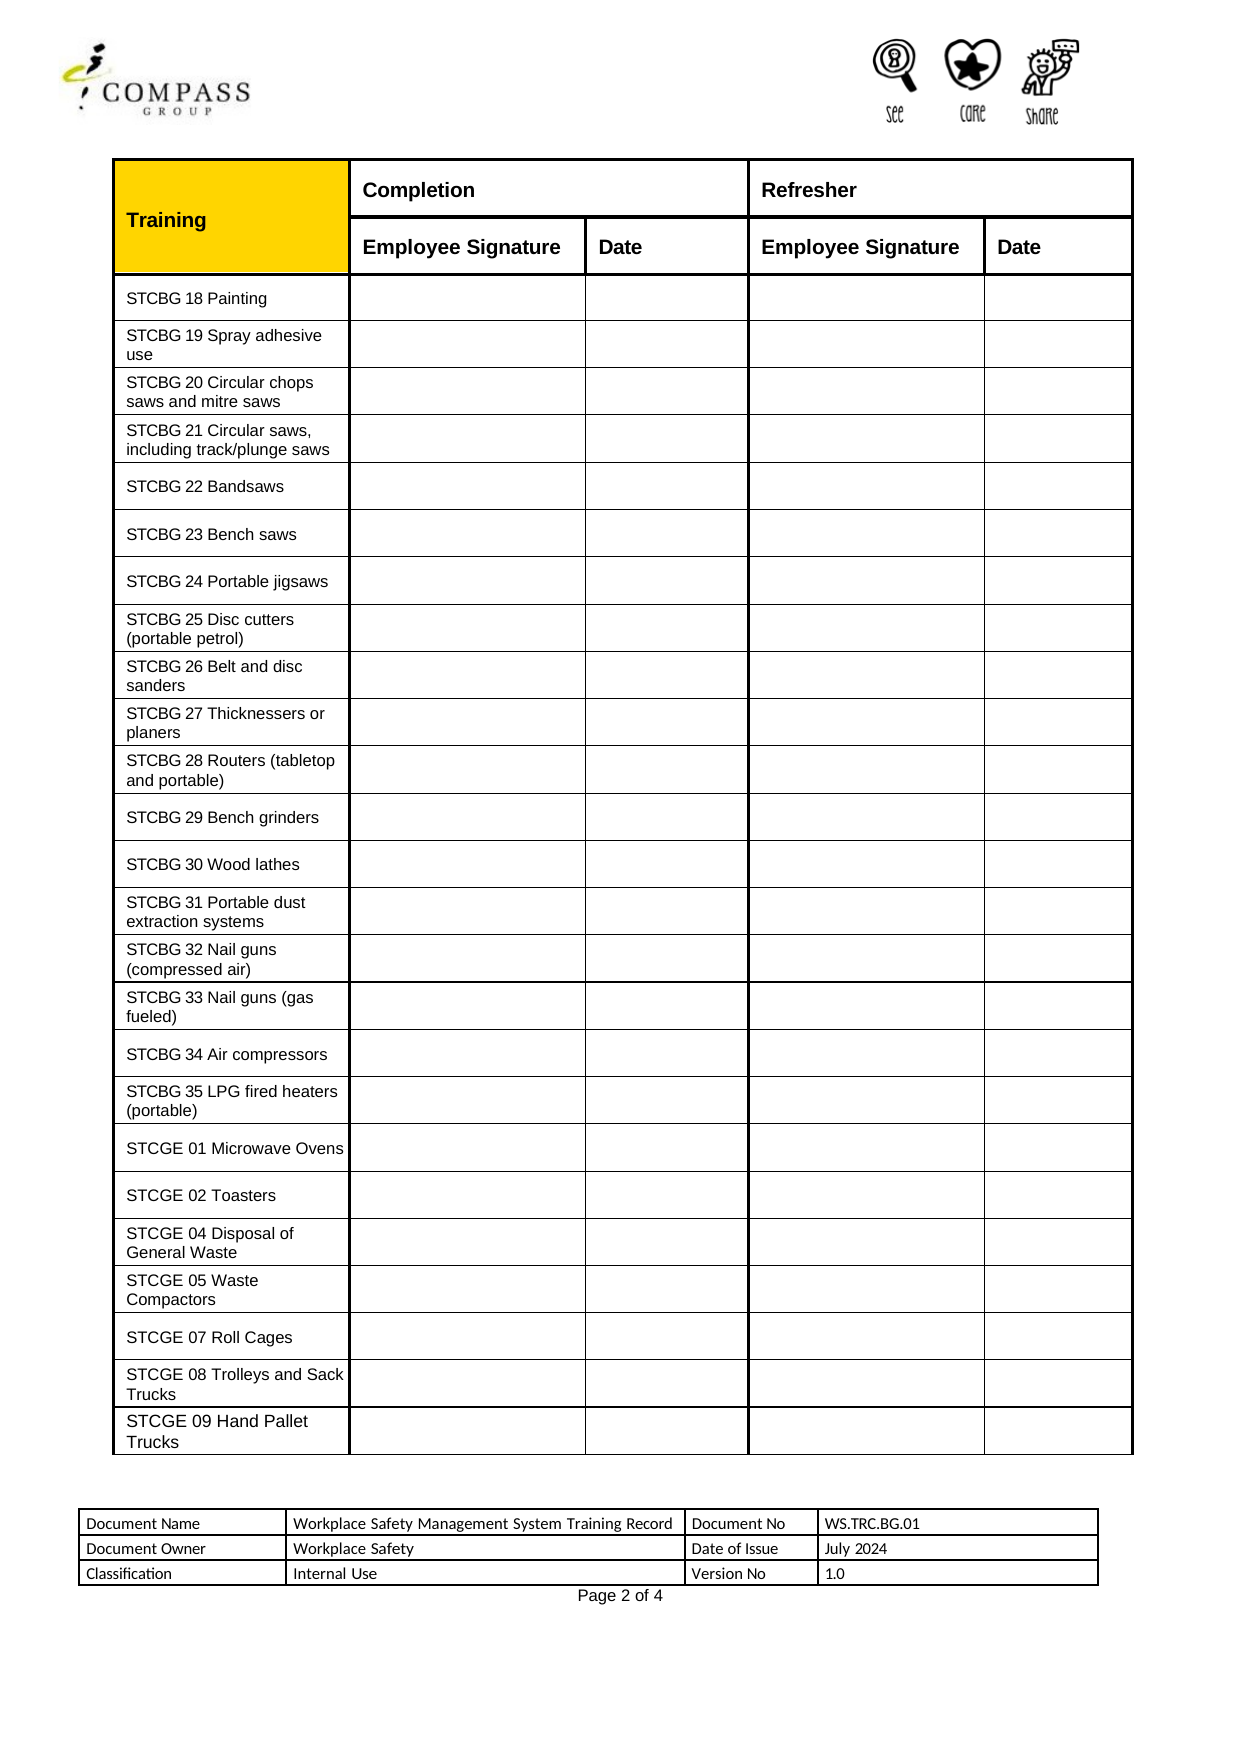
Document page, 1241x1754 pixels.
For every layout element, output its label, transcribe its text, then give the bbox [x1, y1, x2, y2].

picture [58, 37, 252, 125]
table_cell [351, 699, 585, 745]
table_cell [750, 888, 984, 934]
table_cell [985, 1124, 1131, 1171]
table_cell [750, 1408, 984, 1454]
table_cell [750, 1124, 984, 1171]
table_cell [586, 510, 747, 556]
table_cell [351, 652, 585, 698]
table_cell [750, 557, 984, 603]
table_cell July 2024 [819, 1536, 1097, 1559]
table_cell [586, 794, 747, 839]
table_cell STCBG 24 Portable jigsaws [115, 557, 348, 603]
table_cell [985, 841, 1131, 887]
table_header WS.TRC.BG.01 [819, 1510, 1097, 1533]
table_cell [985, 1313, 1131, 1359]
table_cell STCBG 32 Nail guns (compressed air) [115, 935, 348, 981]
table_cell [750, 983, 984, 1029]
table_cell [750, 510, 984, 556]
table_cell STCBG 25 Disc cutters (portable petrol) [115, 605, 348, 651]
table_cell [586, 841, 747, 887]
table_cell STCBG 33 Nail guns (gas fueled) [115, 983, 348, 1029]
table_header Refresher [750, 161, 1131, 215]
table_cell STCGE 04 Disposal of General Waste [115, 1219, 348, 1265]
table_cell [750, 368, 984, 414]
table_cell [586, 321, 747, 367]
table_cell [750, 276, 984, 320]
table_cell [586, 463, 747, 509]
table_cell [351, 1077, 585, 1123]
table_cell [985, 276, 1131, 320]
table_cell STCBG 27 Thicknessers or planers [115, 699, 348, 745]
table_cell STCGE 02 Toasters [115, 1172, 348, 1218]
table_cell [351, 321, 585, 367]
table_cell [586, 1030, 747, 1076]
table_cell [351, 1313, 585, 1359]
table_cell [586, 652, 747, 698]
table_cell [351, 935, 585, 981]
table_cell [351, 510, 585, 556]
table_cell [985, 1172, 1131, 1218]
table_cell [586, 1077, 747, 1123]
table_cell [586, 1172, 747, 1218]
table_cell [985, 605, 1131, 651]
table_cell [351, 276, 585, 320]
table_cell [750, 1030, 984, 1076]
table_cell STCBG 22 Bandsaws [115, 463, 348, 509]
table_cell [351, 888, 585, 934]
table_cell Workplace Safety [287, 1536, 684, 1559]
table_cell [750, 605, 984, 651]
table_cell [985, 1219, 1131, 1265]
table_cell [750, 1077, 984, 1123]
table_cell [750, 1219, 984, 1265]
table_cell [351, 605, 585, 651]
table_cell STCGE 09 Hand Pallet Trucks [115, 1408, 348, 1454]
table_cell [750, 1266, 984, 1312]
table_cell [750, 794, 984, 839]
table_cell [351, 1219, 585, 1265]
table_cell [985, 463, 1131, 509]
table_cell [985, 557, 1131, 603]
table_cell [351, 463, 585, 509]
text Page 2 of 4 [510, 1586, 731, 1605]
table_cell Version No [686, 1561, 817, 1584]
table_cell [750, 1172, 984, 1218]
table_cell [586, 935, 747, 981]
table_cell [985, 1030, 1131, 1076]
table_cell [351, 983, 585, 1029]
table_cell [586, 415, 747, 462]
table_cell STCBG 20 Circular chops saws and mitre saws [115, 368, 348, 414]
table_cell [985, 1266, 1131, 1312]
table_cell STCBG 19 Spray adhesive use [115, 321, 348, 367]
table_cell STCBG 23 Bench saws [115, 510, 348, 556]
table_cell [750, 841, 984, 887]
table_cell [586, 605, 747, 651]
table_cell Employee Signature [750, 219, 983, 272]
picture [872, 38, 1080, 125]
table_cell [750, 1360, 984, 1406]
table_cell STCBG 28 Routers (tabletop and portable) [115, 746, 348, 792]
table_cell Date of Issue [686, 1536, 817, 1559]
table_cell [985, 746, 1131, 792]
table_cell Classification [80, 1561, 285, 1584]
table_cell [351, 1408, 585, 1454]
table_cell [351, 368, 585, 414]
table_cell STCBG 26 Belt and disc sanders [115, 652, 348, 698]
table_cell Document Owner [80, 1536, 285, 1559]
table_cell [586, 1313, 747, 1359]
table_cell STCBG 29 Bench grinders [115, 794, 348, 839]
table_cell STCGE 08 Trolleys and Sack Trucks [115, 1360, 348, 1406]
table_cell [750, 1313, 984, 1359]
table_cell STCGE 07 Roll Cages [115, 1313, 348, 1359]
table_cell [985, 510, 1131, 556]
table_cell [985, 794, 1131, 839]
table_cell STCBG 21 Circular saws, including track/plunge saws [115, 415, 348, 462]
table_cell [351, 794, 585, 839]
table_cell [750, 699, 984, 745]
table_cell [985, 1077, 1131, 1123]
table_cell [351, 557, 585, 603]
table_cell Date [587, 219, 747, 272]
table_cell [985, 321, 1131, 367]
table_cell STCBG 31 Portable dust extraction systems [115, 888, 348, 934]
table_cell STCBG 18 Painting [115, 276, 348, 320]
table_cell [586, 746, 747, 792]
table_cell [750, 746, 984, 792]
table_cell STCBG 34 Air compressors [115, 1030, 348, 1076]
table_cell [750, 652, 984, 698]
table_cell [351, 746, 585, 792]
table_cell Date [986, 219, 1131, 272]
table_cell [351, 415, 585, 462]
table_cell [750, 463, 984, 509]
table_cell [351, 841, 585, 887]
table_cell [985, 368, 1131, 414]
table_cell [985, 888, 1131, 934]
table_cell [985, 415, 1131, 462]
table_cell [586, 276, 747, 320]
table_cell STCGE 05 Waste Compactors [115, 1266, 348, 1312]
table_header Workplace Safety Management System Training Record [287, 1510, 684, 1533]
table_cell [586, 1266, 747, 1312]
table_cell [586, 1360, 747, 1406]
table_cell [586, 368, 747, 414]
table_header Completion [351, 161, 747, 215]
table_cell [586, 1408, 747, 1454]
table_cell [586, 1219, 747, 1265]
table_cell [750, 415, 984, 462]
table_cell [351, 1266, 585, 1312]
table_cell STCGE 01 Microwave Ovens [115, 1124, 348, 1171]
table_cell [586, 983, 747, 1029]
table_cell [351, 1360, 585, 1406]
table_cell [586, 557, 747, 603]
table_cell [985, 652, 1131, 698]
table_header Document No [686, 1510, 817, 1533]
table_cell [586, 699, 747, 745]
table_cell [985, 1360, 1131, 1406]
table_cell STCBG 35 LPG fired heaters (portable) [115, 1077, 348, 1123]
table_cell STCBG 30 Wood lathes [115, 841, 348, 887]
table_cell [586, 888, 747, 934]
table_cell [985, 935, 1131, 981]
table_cell [586, 1124, 747, 1171]
table_cell [750, 321, 984, 367]
table_cell [985, 983, 1131, 1029]
table_header Training [115, 161, 348, 272]
table_cell [985, 699, 1131, 745]
table_header Document Name [80, 1510, 285, 1533]
table_cell [351, 1124, 585, 1171]
table_cell [750, 935, 984, 981]
table_cell Internal Use [287, 1561, 684, 1584]
table_cell [351, 1030, 585, 1076]
table_cell Employee Signature [351, 219, 584, 272]
table_cell [985, 1408, 1131, 1454]
table_cell 1.0 [819, 1561, 1097, 1584]
table_cell [351, 1172, 585, 1218]
